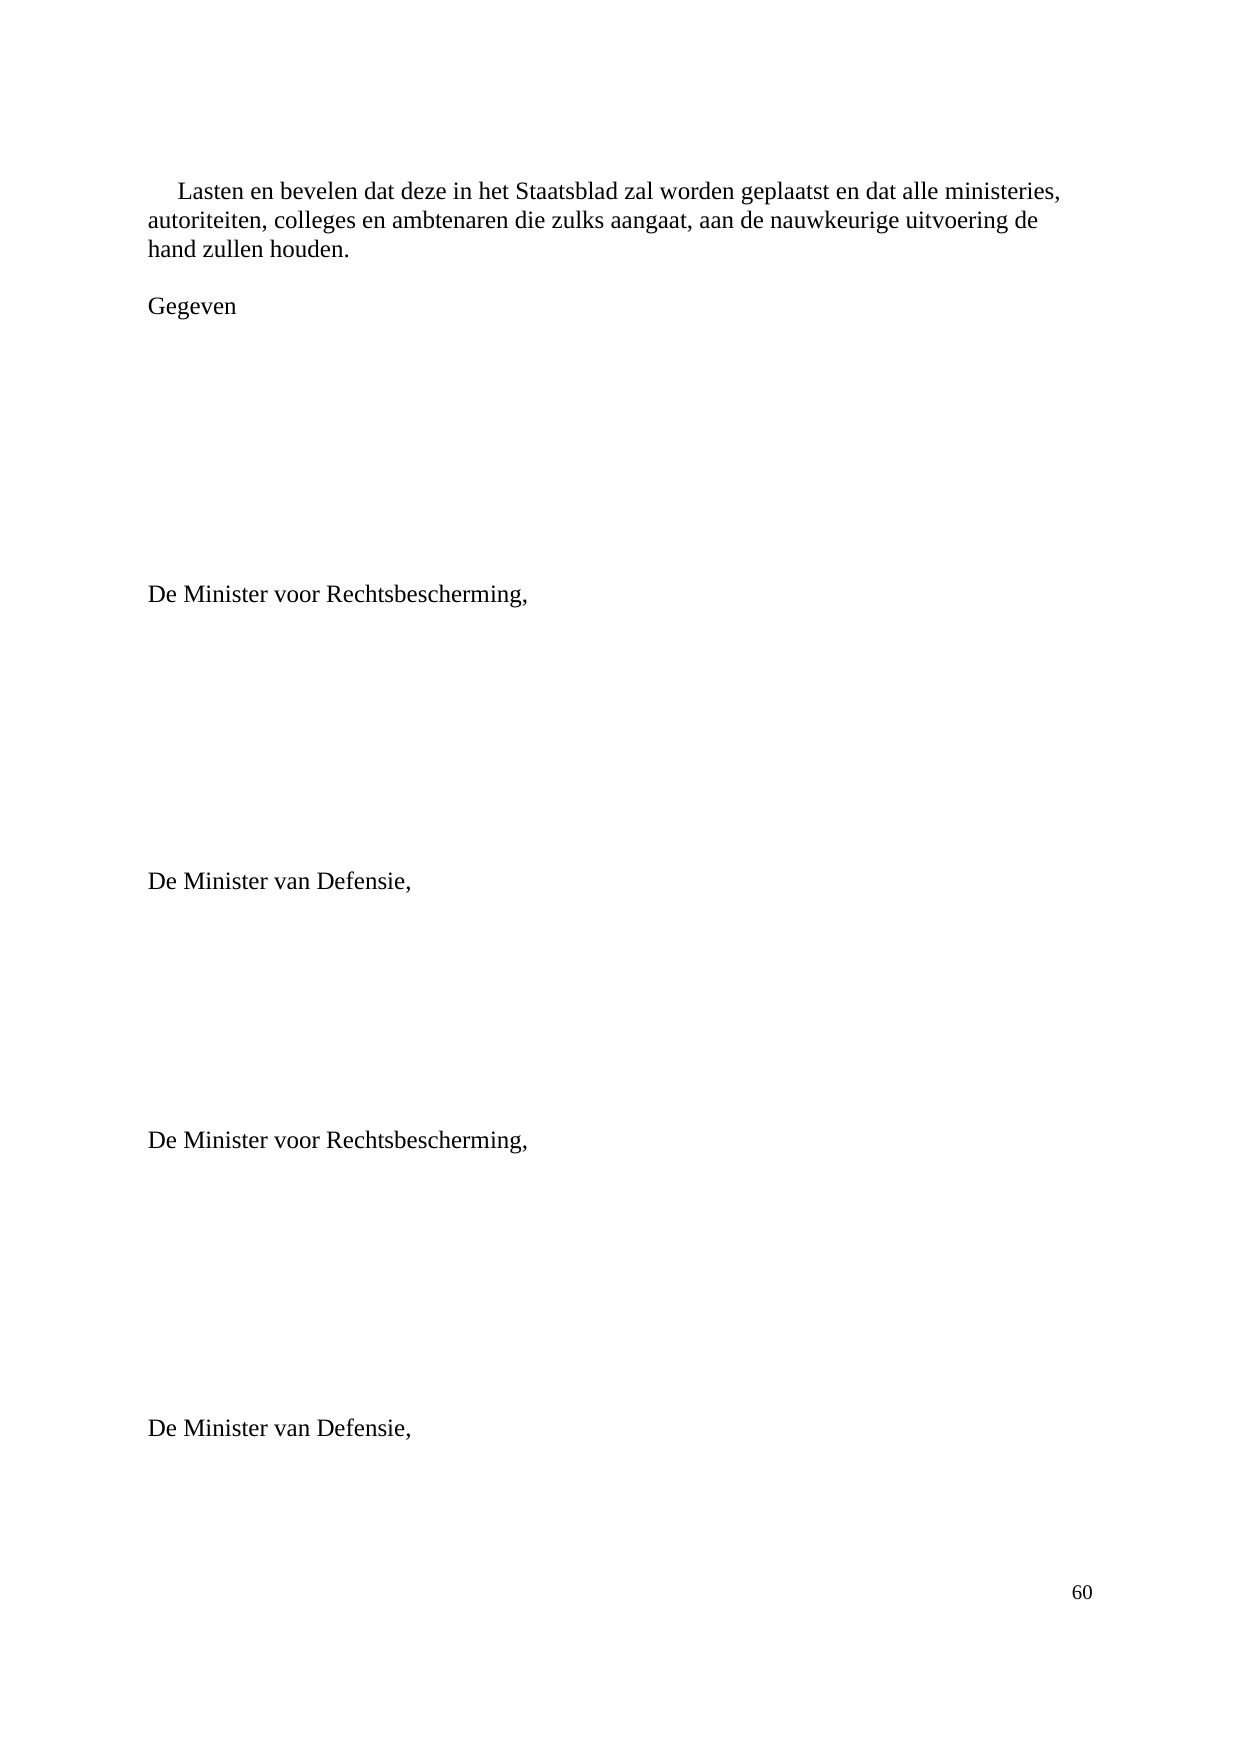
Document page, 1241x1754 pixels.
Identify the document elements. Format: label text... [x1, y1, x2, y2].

text De Minister voor Rechtsbescherming, [148, 1125, 1092, 1154]
text Gegeven [148, 291, 1092, 320]
text De Minister voor Rechtsbescherming, [148, 579, 1092, 608]
text De Minister van Defensie, [148, 866, 1092, 895]
text De Minister van Defensie, [148, 1413, 1092, 1441]
text Lasten en bevelen dat deze in het Staatsblad zal worden geplaatst en dat alle ministeries, autoriteiten, colleges en ambtenaren die zulks aangaat, aan de nauwkeurige uitvoering de hand zullen houden. [148, 176, 1092, 263]
